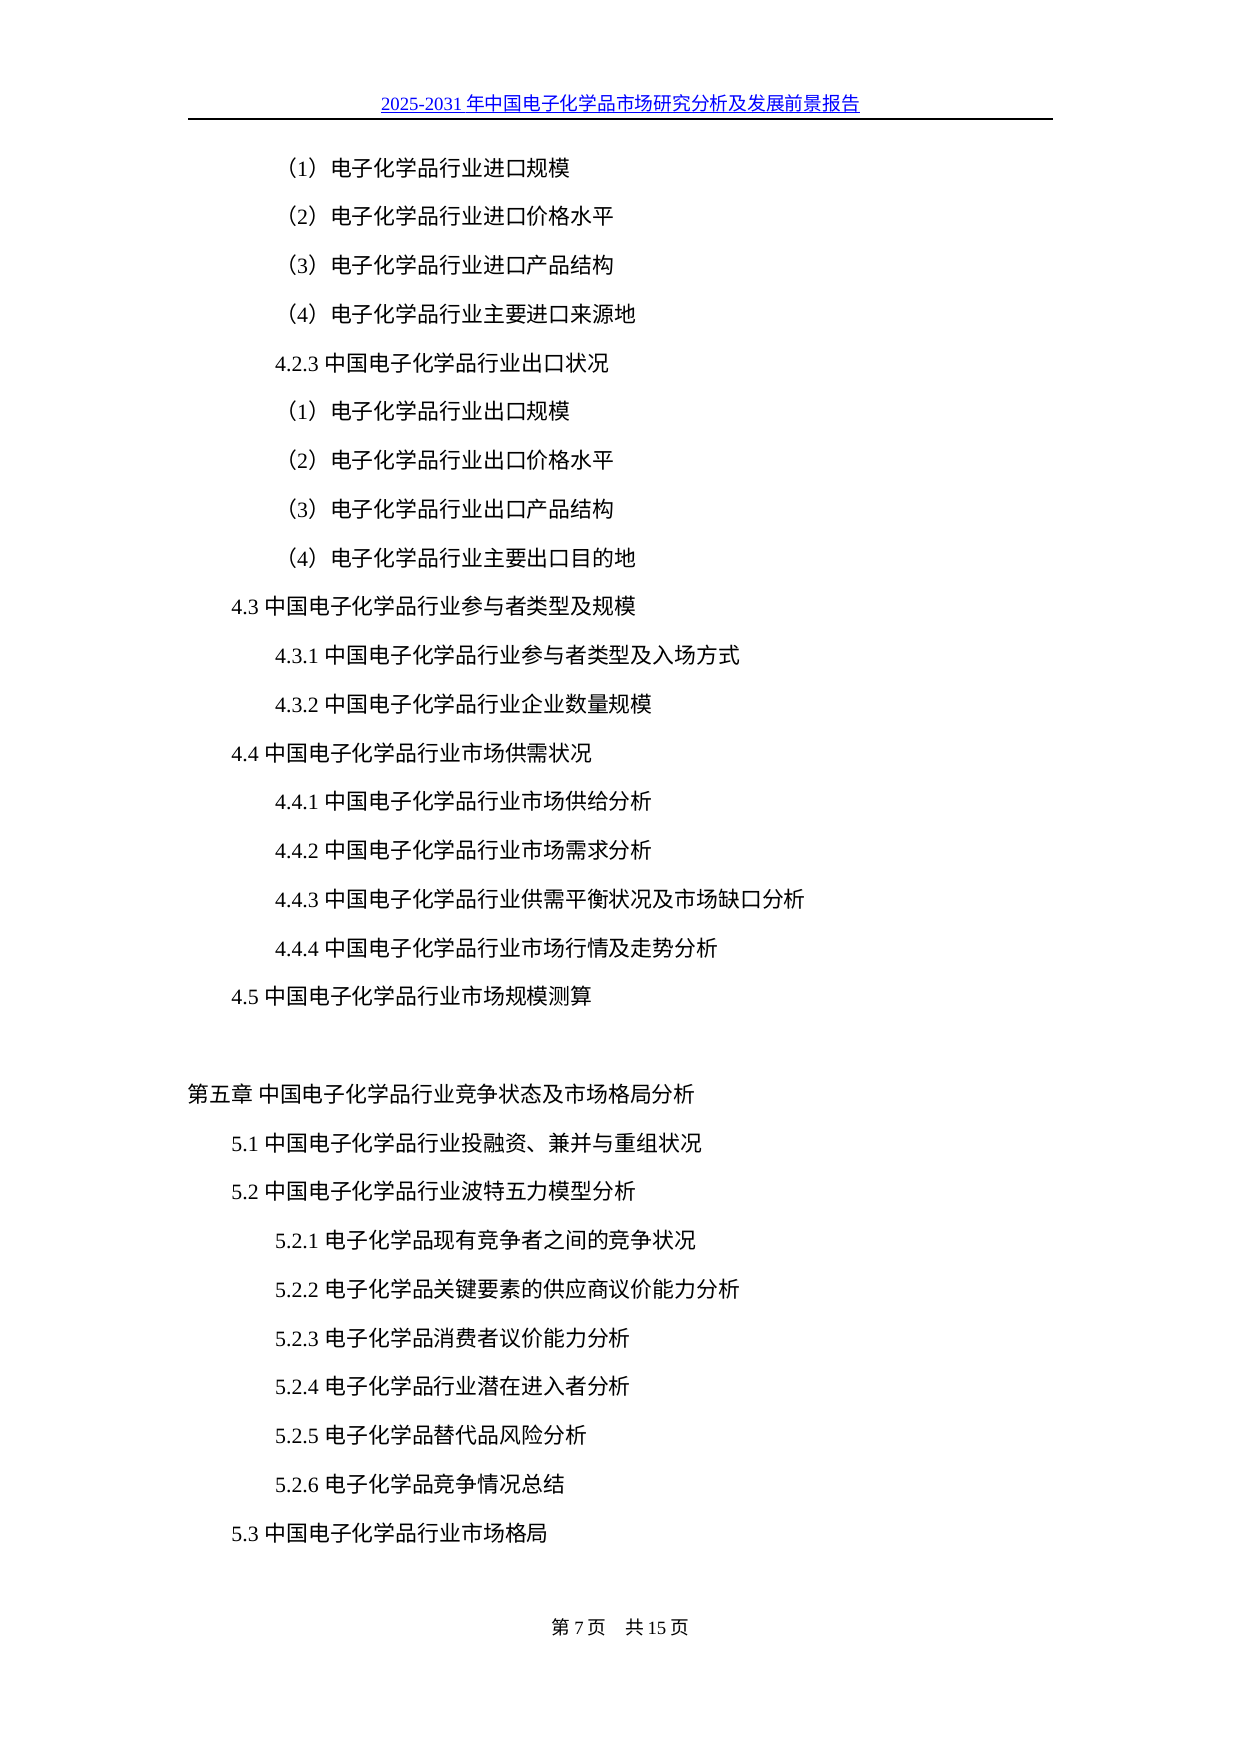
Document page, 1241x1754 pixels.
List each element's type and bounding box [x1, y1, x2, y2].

text [187, 150, 1053, 1548]
